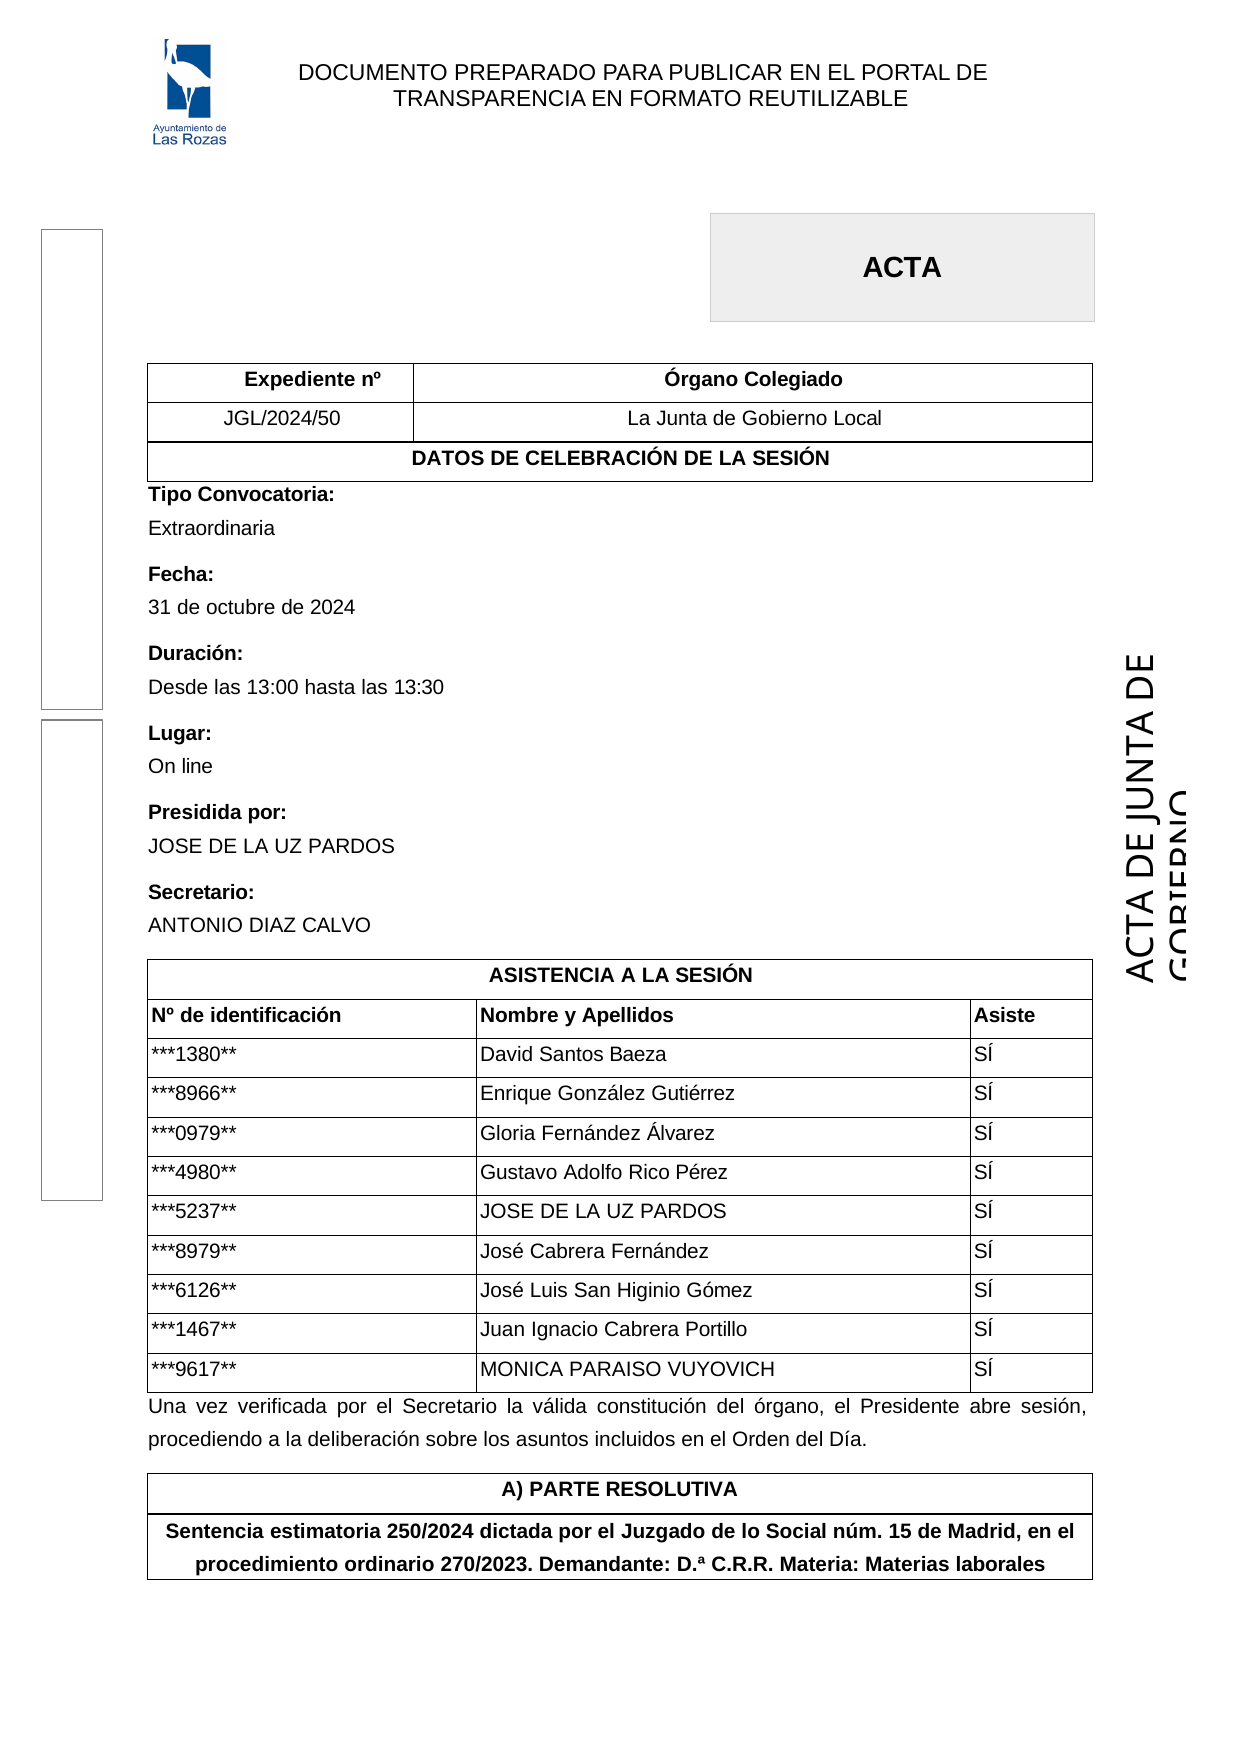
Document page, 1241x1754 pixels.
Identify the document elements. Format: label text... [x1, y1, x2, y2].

subtitle Secretario: [148, 880, 1105, 904]
table_cell SÍ [971, 1039, 1092, 1077]
table_cell José Luis San Higinio Gómez [477, 1275, 970, 1313]
table_cell Juan Ignacio Cabrera Portillo [477, 1314, 970, 1352]
table_cell JOSE DE LA UZ PARDOS [477, 1196, 970, 1234]
table_cell Nombre y Apellidos [477, 1000, 970, 1038]
subtitle Duración: [148, 641, 1105, 665]
table_cell SÍ [971, 1157, 1092, 1195]
table_cell SÍ [971, 1275, 1092, 1313]
table_cell SÍ [971, 1354, 1092, 1392]
subtitle Presidida por: [148, 800, 1105, 824]
table_cell ***8979** [148, 1236, 476, 1274]
text JOSE DE LA UZ PARDOS [148, 834, 1105, 858]
table_cell MONICA PARAISO VUYOVICH [477, 1354, 970, 1392]
text Extraordinaria [148, 515, 1105, 539]
table_cell ***4980** [148, 1157, 476, 1195]
text 31 de octubre de 2024 [148, 595, 1105, 619]
text ANTONIO DIAZ CALVO [148, 913, 1105, 937]
table_header ASISTENCIA A LA SESIÓN [148, 960, 1092, 998]
table_cell Gustavo Adolfo Rico Pérez [477, 1157, 970, 1195]
table_cell José Cabrera Fernández [477, 1236, 970, 1274]
table_cell JGL/2024/50 [148, 403, 413, 441]
table_cell ***1467** [148, 1314, 476, 1352]
table_cell SÍ [971, 1196, 1092, 1234]
table_cell SÍ [971, 1314, 1092, 1352]
table_header Órgano Colegiado [414, 364, 1092, 402]
picture [151, 38, 228, 146]
table_cell Gloria Fernández Álvarez [477, 1118, 970, 1156]
table_cell ***9617** [148, 1354, 476, 1392]
subtitle Tipo Convocatoria: [148, 482, 1105, 506]
table_cell SÍ [971, 1236, 1092, 1274]
table_cell DATOS DE CELEBRACIÓN DE LA SESIÓN [148, 443, 1092, 481]
table_cell ***0979** [148, 1118, 476, 1156]
text Una vez verificada por el Secretario la válida constitución del órgano, el Presidente abre sesión, procediendo a la deliberación sobre los asuntos incluidos en el Orden del Día. [148, 1393, 1105, 1451]
table_cell ***1380** [148, 1039, 476, 1077]
subtitle Fecha: [148, 561, 1105, 585]
table_cell La Junta de Gobierno Local [414, 403, 1092, 441]
table_cell Asiste [971, 1000, 1092, 1038]
table_cell ***5237** [148, 1196, 476, 1234]
table_cell David Santos Baeza [477, 1039, 970, 1077]
table_cell ***8966** [148, 1078, 476, 1117]
table_cell SÍ [971, 1118, 1092, 1156]
text On line [148, 754, 1105, 778]
subtitle Lugar: [148, 721, 1105, 744]
table_cell Nº de identificación [148, 1000, 476, 1038]
table_cell ***6126** [148, 1275, 476, 1313]
text Desde las 13:00 hasta las 13:30 [148, 674, 1105, 698]
table_cell SÍ [971, 1078, 1092, 1117]
table_cell Enrique González Gutiérrez [477, 1078, 970, 1117]
table_header Expediente nº [148, 364, 413, 402]
